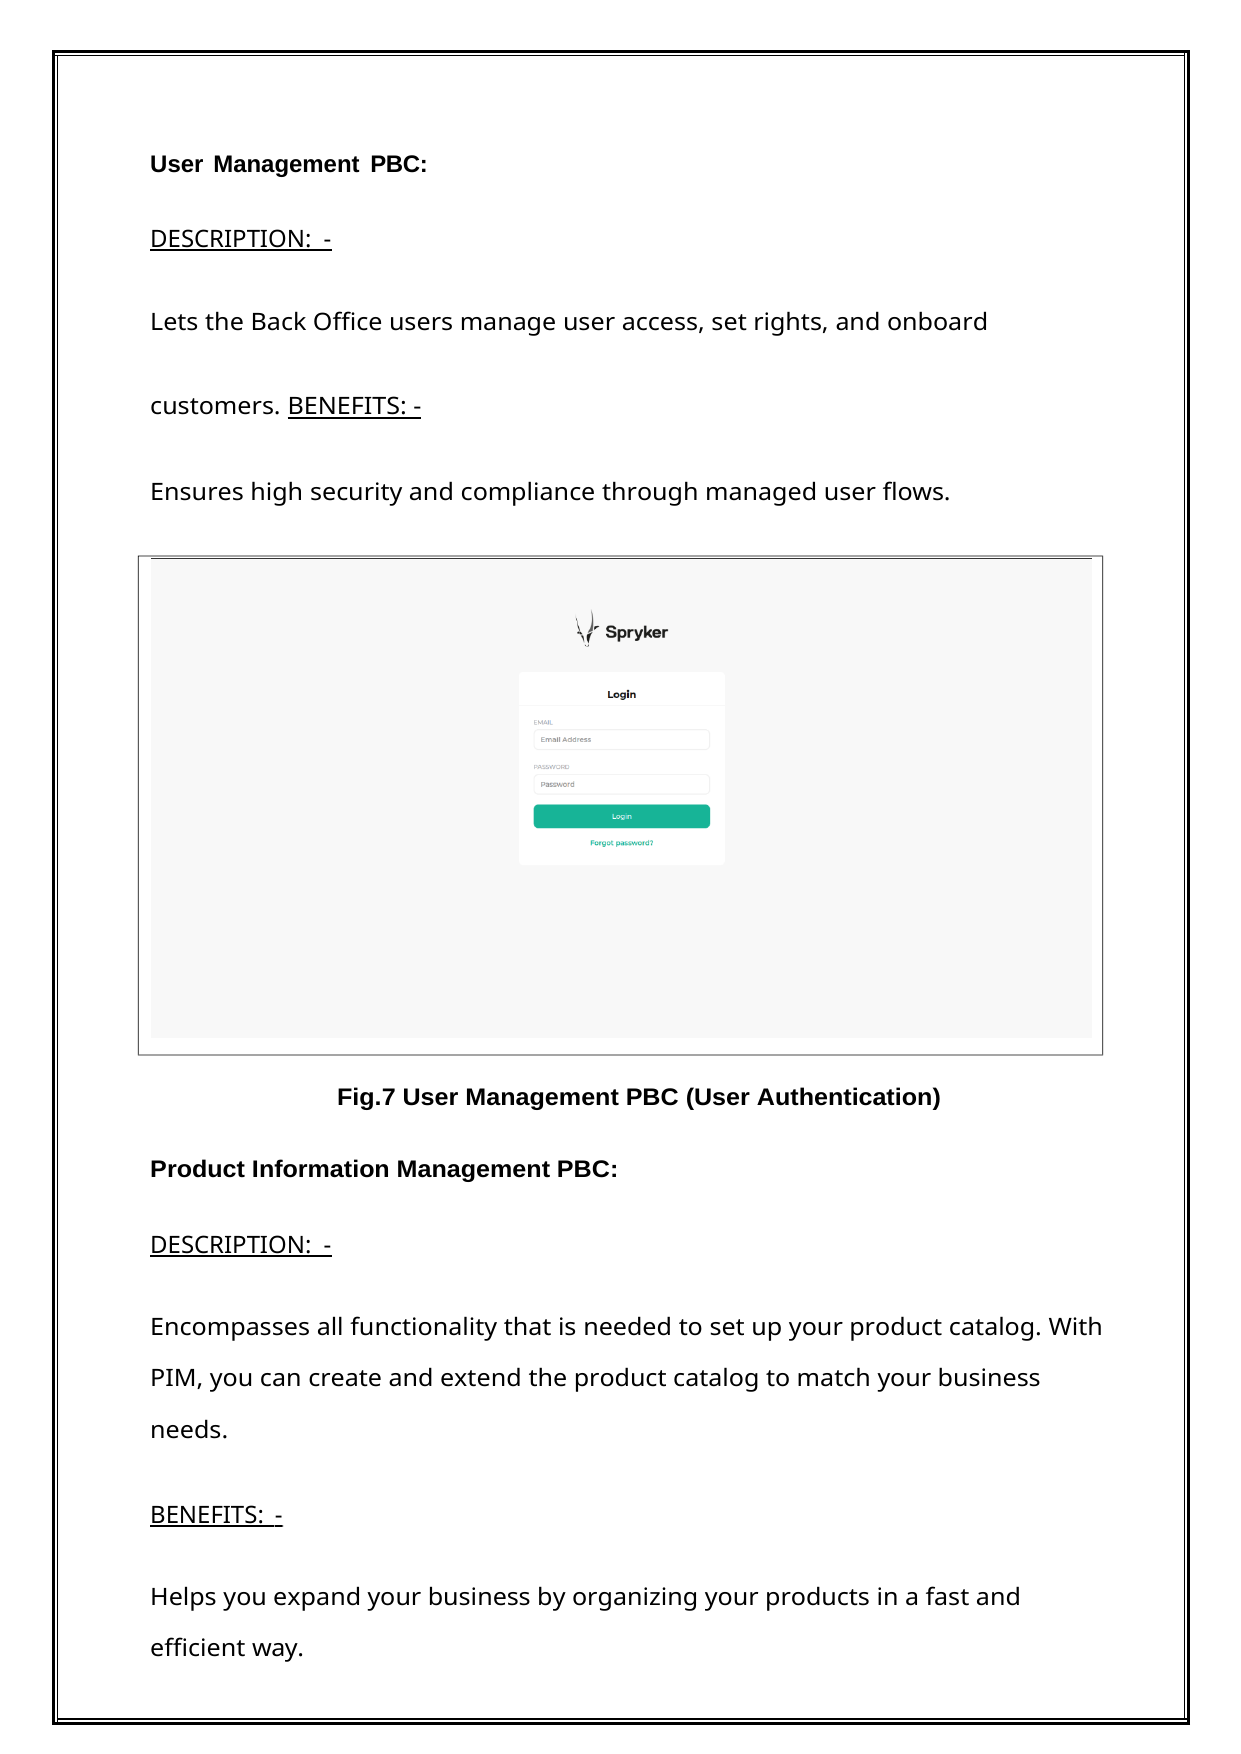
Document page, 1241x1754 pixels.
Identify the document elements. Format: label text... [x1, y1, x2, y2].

text Ensures high security and compliance through managed user flows. [150, 475, 1115, 507]
subtitle DESCRIPTION: - [150, 222, 1115, 254]
text Lets the Back Office users manage user access, set rights, and onboard customers. BENEFITS: - [150, 304, 1079, 422]
subtitle BENEFITS: - [150, 1497, 1115, 1530]
text Helps you expand your business by organizing your products in a fast and efficient way. [150, 1579, 1079, 1664]
text Fig.7 User Management PBC (User Authentication) Product Information Management PBC: [150, 1083, 1026, 1182]
subtitle DESCRIPTION: - [150, 1227, 1115, 1260]
text Encompasses all functionality that is needed to set up your product catalog. With PIM, you can create and extend the product catalog to match your business needs. [150, 1309, 1115, 1445]
text User Management PBC: [150, 149, 1115, 177]
picture [151, 558, 1092, 1038]
